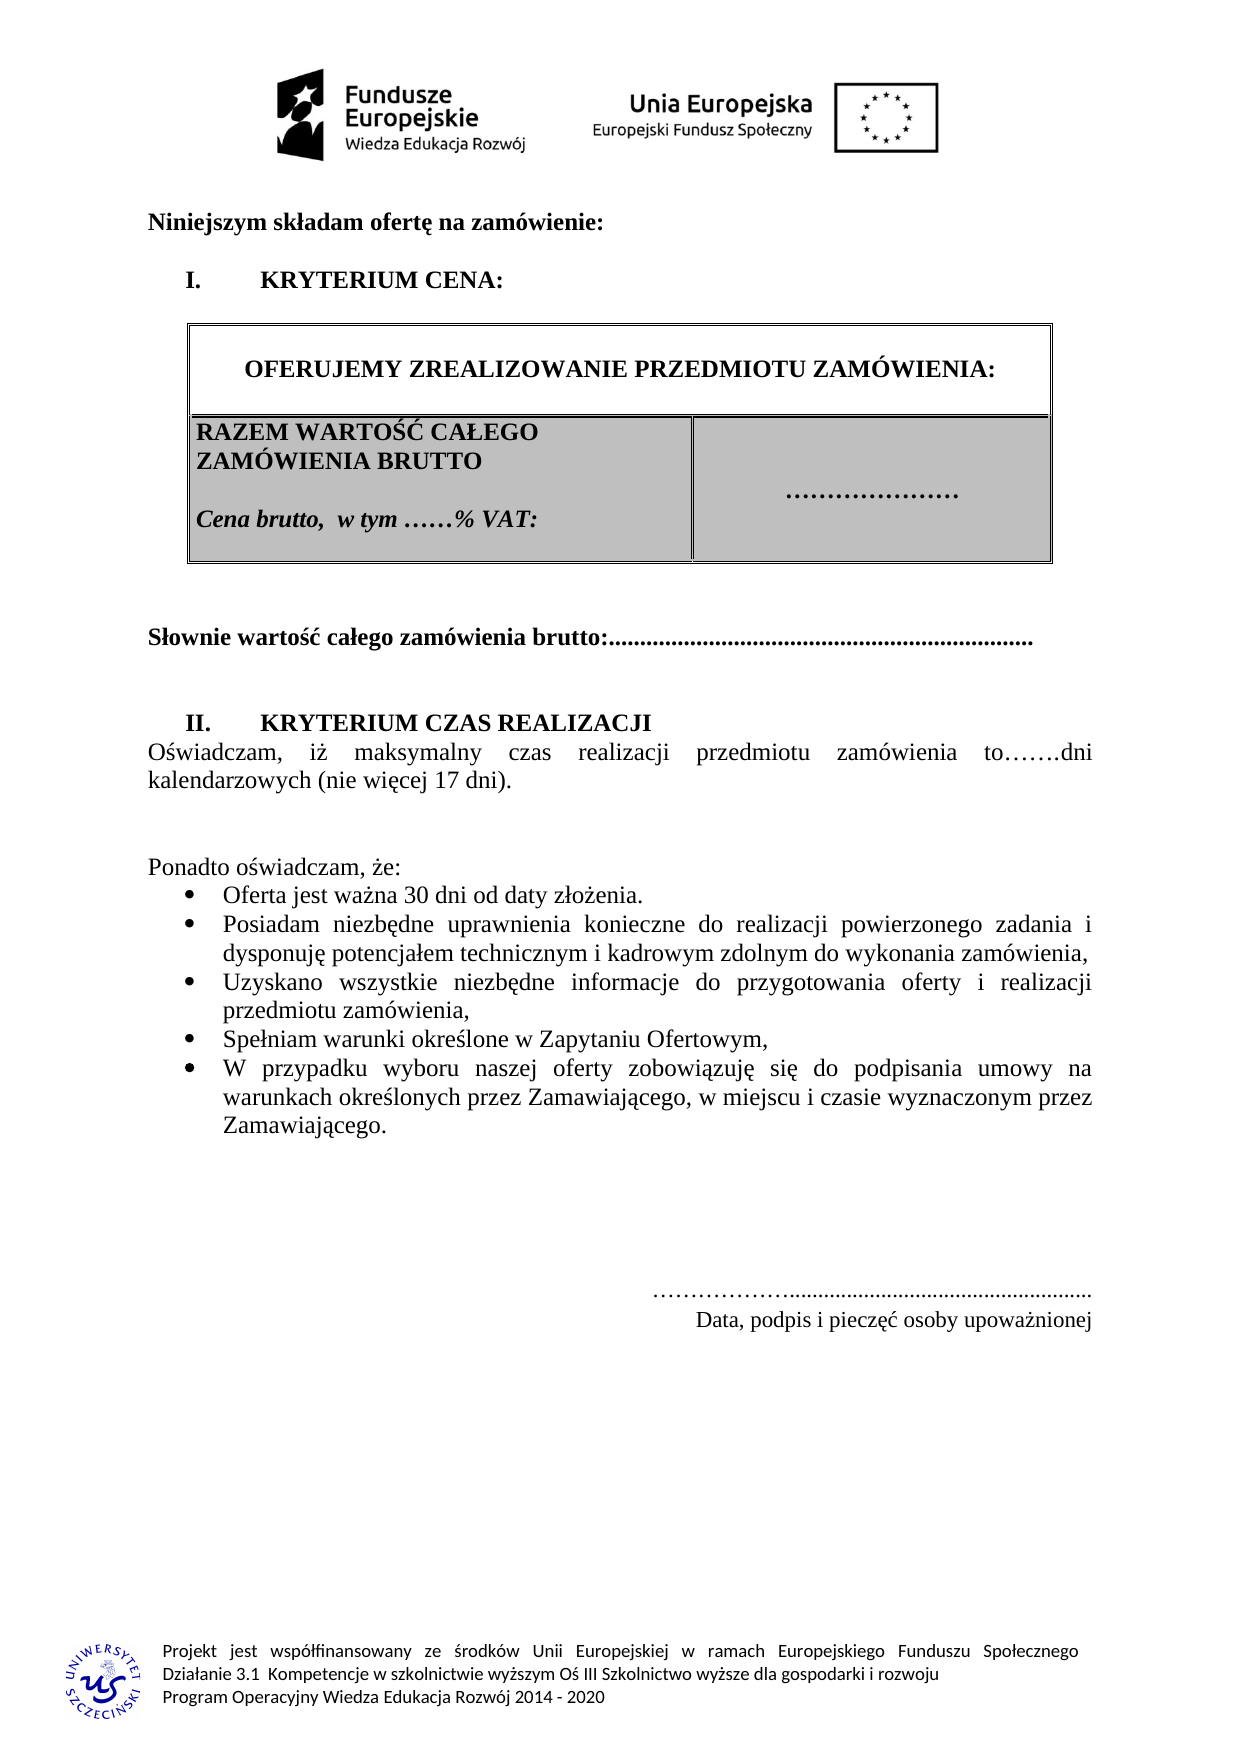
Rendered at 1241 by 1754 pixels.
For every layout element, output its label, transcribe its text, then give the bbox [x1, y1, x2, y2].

text Słownie wartość całego zamówienia brutto:.................................................................... [148, 622, 1093, 651]
table_header OFERUJEMY ZREALIZOWANIE PRZEDMIOTU ZAMÓWIENIA: [190, 326, 1050, 414]
list W przypadku wyboru naszej oferty zobowiązuję się do podpisania umowy na warunkach określonych przez Zamawiającego, w miejscu i czasie wyznaczonym przez Zamawiającego. [185, 1053, 1093, 1139]
list Oferta jest ważna 30 dni od daty złożenia. [185, 881, 1093, 909]
table_cell RAZEM WARTOŚĆ CAŁEGO ZAMÓWIENIA BRUTTO Cena brutto, w tym ……% VAT: [189, 414, 692, 561]
picture [254, 45, 961, 184]
list KRYTERIUM CZAS REALIZACJI [185, 708, 1093, 737]
picture [65, 1644, 141, 1719]
text Oświadczam, iż maksymalny czas realizacji przedmiotu zamówienia to…….dni kalendarzowych (nie więcej 17 dni). [148, 737, 1093, 794]
text Niniejszym składam ofertę na zamówienie: [148, 207, 1093, 236]
list Posiadam niezbędne uprawnienia konieczne do realizacji powierzonego zadania i dysponuję potencjałem technicznym i kadrowym zdolnym do wykonania zamówienia, [185, 909, 1093, 967]
text ………………..................................................... [148, 1276, 1093, 1302]
table_cell ………………… [692, 414, 1052, 561]
list KRYTERIUM CENA: [185, 265, 1093, 294]
text Ponadto oświadczam, że: [148, 852, 1093, 881]
text Data, podpis i pieczęć osoby upoważnionej [148, 1306, 1093, 1332]
list Uzyskano wszystkie niezbędne informacje do przygotowania oferty i realizacji przedmiotu zamówienia, [185, 967, 1093, 1024]
list Spełniam warunki określone w Zapytaniu Ofertowym, [185, 1024, 1093, 1053]
